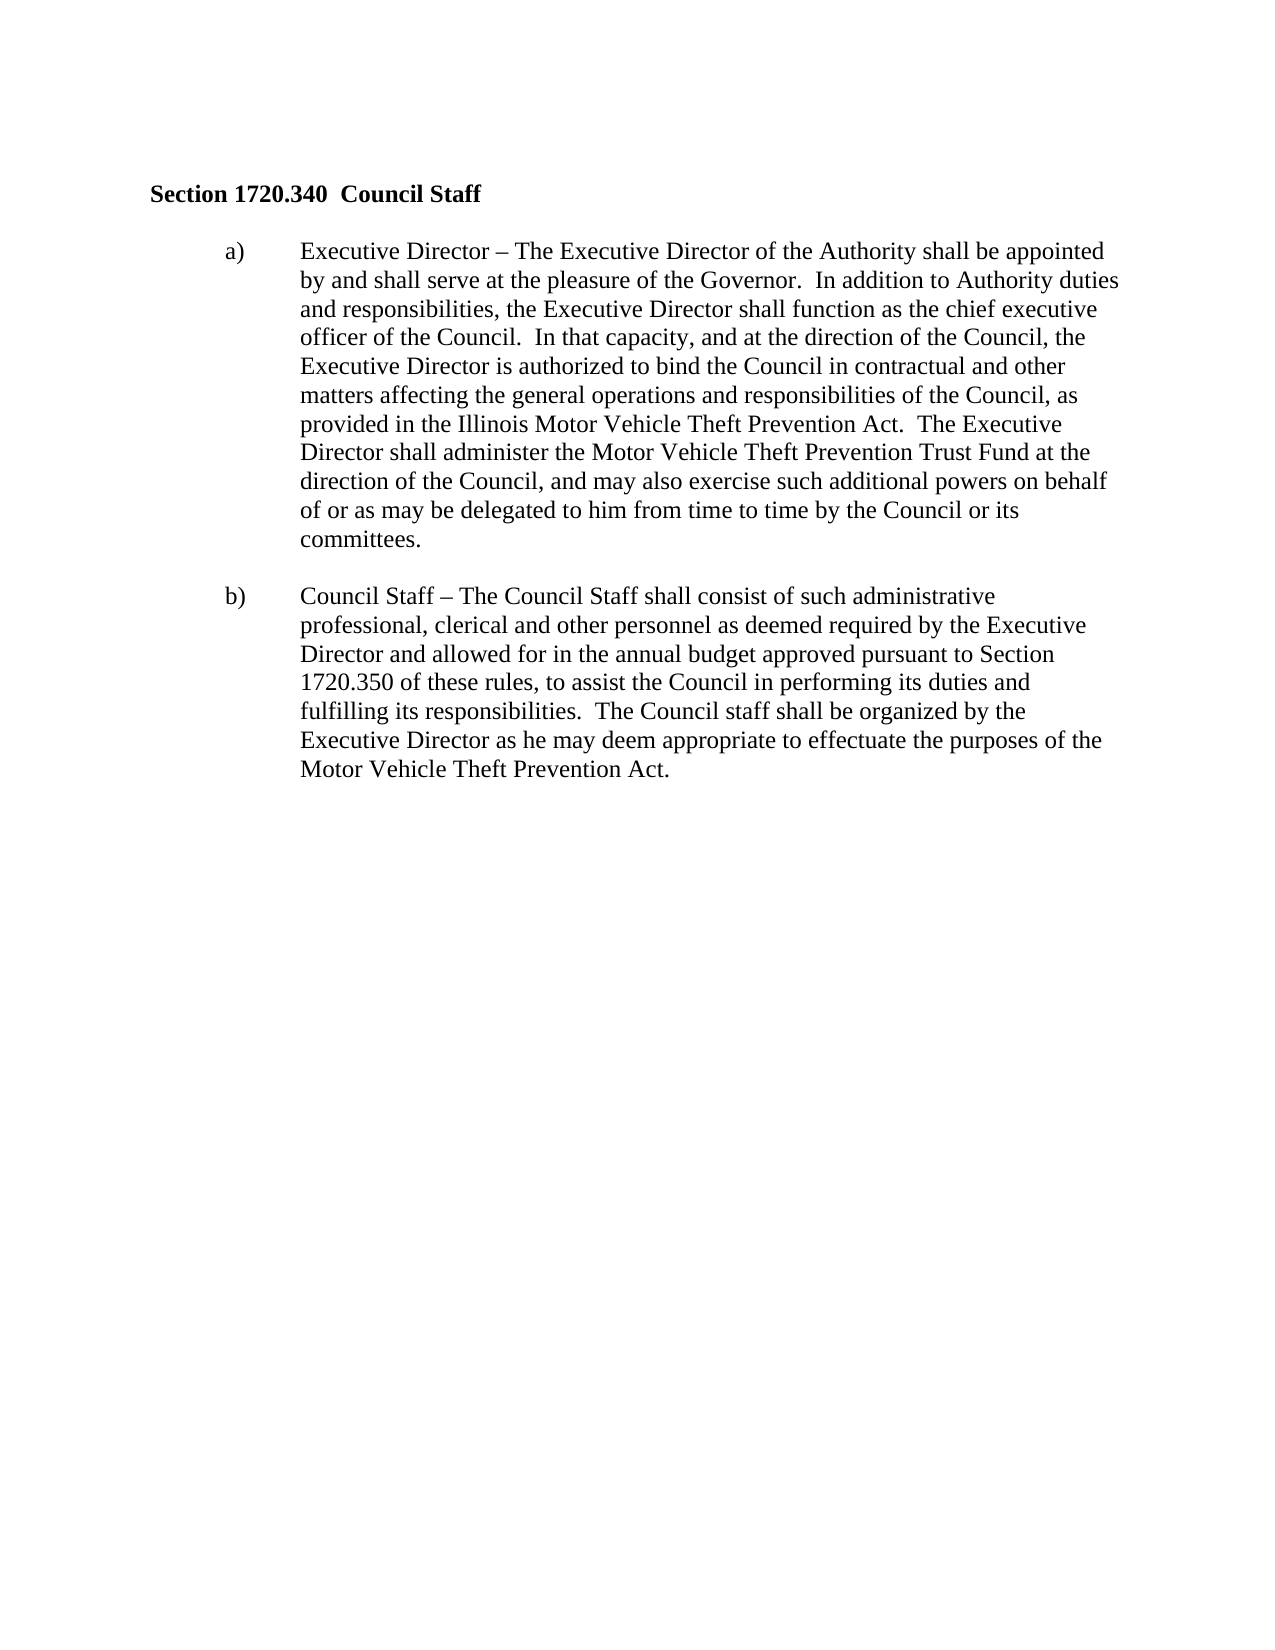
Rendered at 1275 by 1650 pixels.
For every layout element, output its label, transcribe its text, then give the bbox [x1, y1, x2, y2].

text a) Executive Director – The Executive Director of the Authority shall be appointed by and shall serve at the pleasure of the Governor. In addition to Authority duties and responsibilities, the Executive Director shall function as the chief executive officer of the Council. In that capacity, and at the direction of the Council, the Executive Director is authorized to bind the Council in contractual and other matters affecting the general operations and responsibilities of the Council, as provided in the Illinois Motor Vehicle Theft Prevention Act. The Executive Director shall administer the Motor Vehicle Theft Prevention Trust Fund at the direction of the Council, and may also exercise such additional powers on behalf of or as may be delegated to him from time to time by the Council or its committees. [225, 236, 1125, 552]
text b) Council Staff – The Council Staff shall consist of such administrative professional, clerical and other personnel as deemed required by the Executive Director and allowed for in the annual budget approved pursuant to Section 1720.350 of these rules, to assist the Council in performing its duties and fulfilling its responsibilities. The Council staff shall be organized by the Executive Director as he may deem appropriate to effectuate the purposes of the Motor Vehicle Theft Prevention Act. [225, 581, 1125, 782]
text Section 1720.340 Council Staff [150, 179, 1125, 207]
